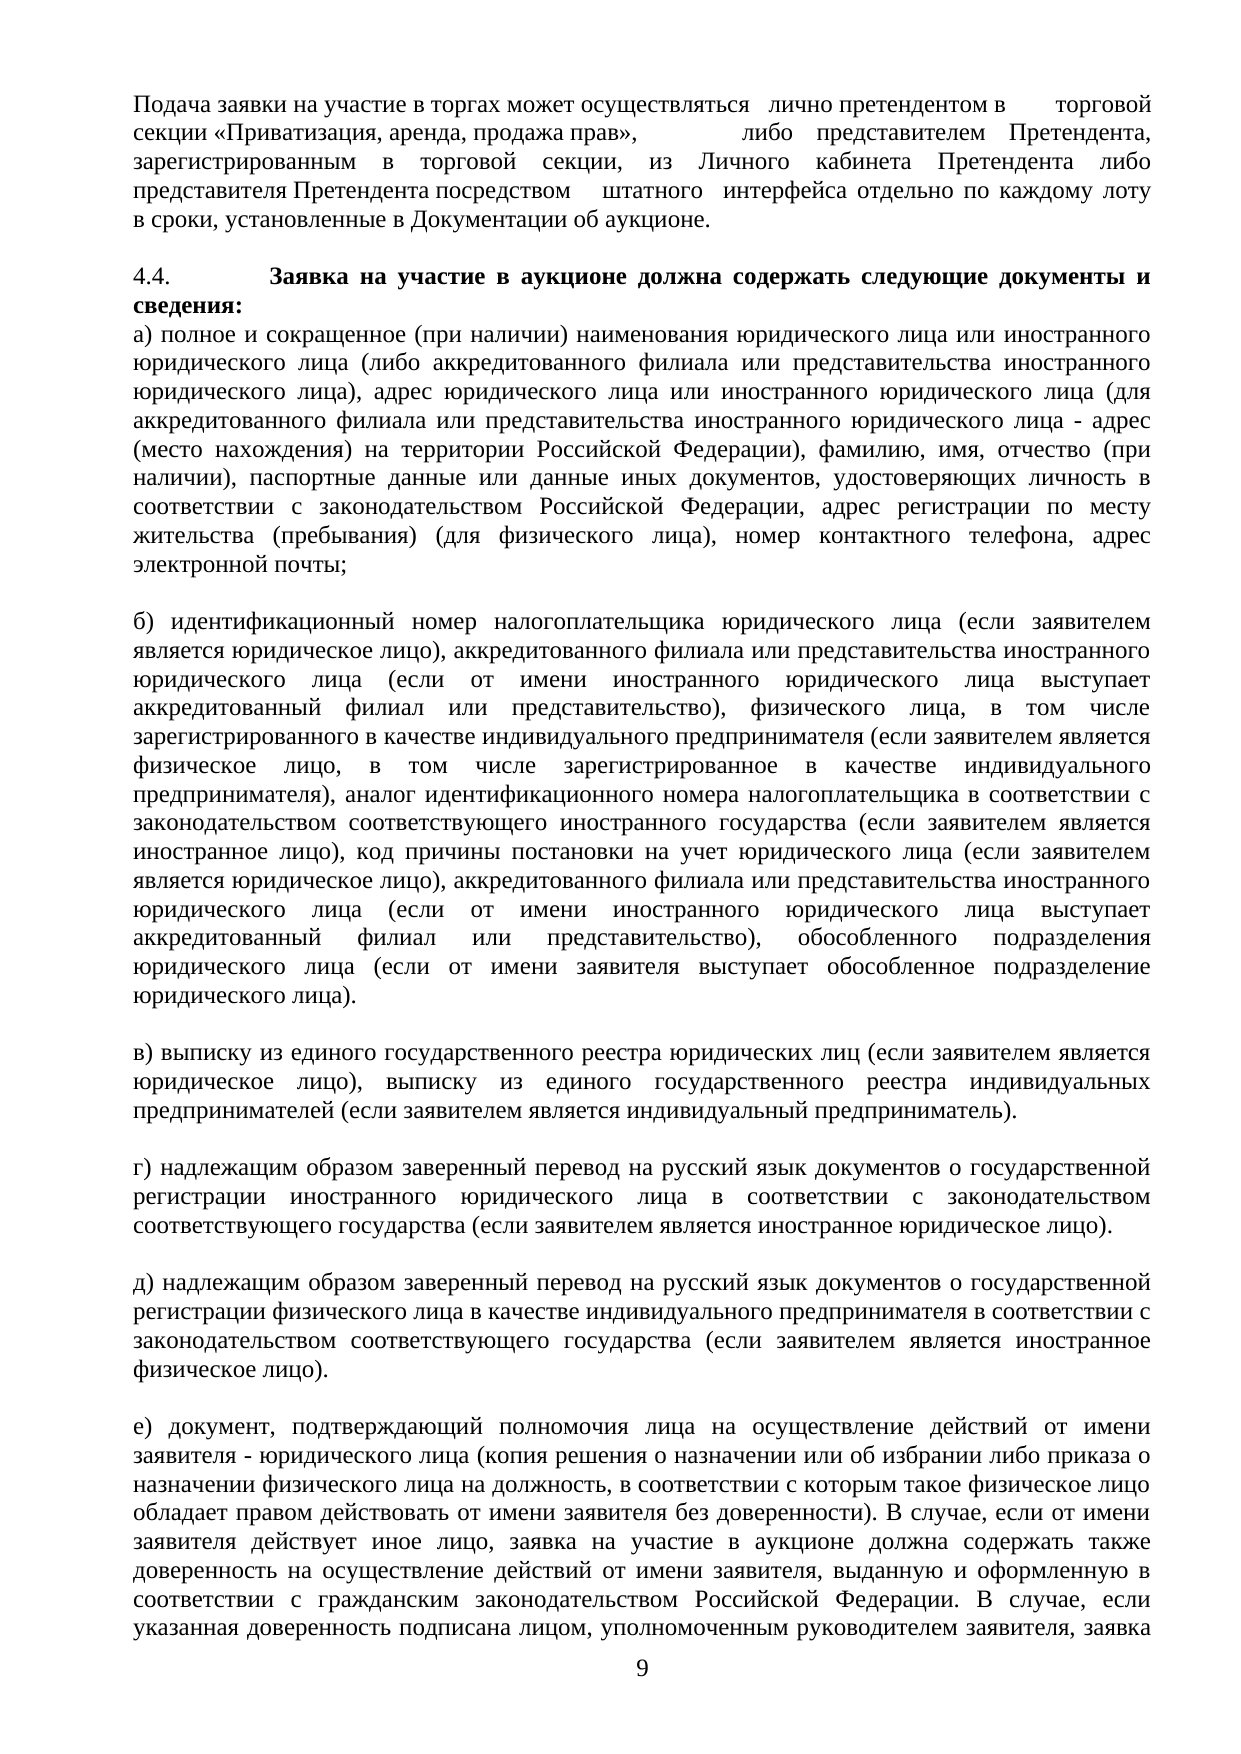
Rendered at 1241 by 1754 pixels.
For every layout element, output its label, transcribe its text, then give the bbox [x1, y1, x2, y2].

text Подача заявки на участие в торгах может осуществляться лично претендентом в торговой секции «Приватизация, аренда, продажа прав», либо представителем Претендента, зарегистрированным в торговой секции, из Личного кабинета Претендента либо представителя Претендента посредством штатного интерфейса отдельно по каждому лоту в сроки, установленные в Документации об аукционе. [133, 89, 1152, 232]
text 4.4. Заявка на участие в аукционе должна содержать следующие документы и сведения: [133, 261, 1152, 319]
text д) надлежащим образом заверенный перевод на русский язык документов о государственной регистрации физического лица в качестве индивидуального предпринимателя в соответствии с законодательством соответствующего государства (если заявителем является иностранное физическое лицо). [133, 1267, 1152, 1382]
text б) идентификационный номер налогоплательщика юридического лица (если заявителем является юридическое лицо), аккредитованного филиала или представительства иностранного юридического лица (если от имени иностранного юридического лица выступает аккредитованный филиал или представительство), физического лица, в том числе зарегистрированного в качестве индивидуального предпринимателя (если заявителем является физическое лицо, в том числе зарегистрированное в качестве индивидуального предпринимателя), аналог идентификационного номера налогоплательщика в соответствии с законодательством соответствующего иностранного государства (если заявителем является иностранное лицо), код причины постановки на учет юридического лица (если заявителем является юридическое лицо), аккредитованного филиала или представительства иностранного юридического лица (если от имени иностранного юридического лица выступает аккредитованный филиал или представительство), обособленного подразделения юридического лица (если от имени заявителя выступает обособленное подразделение юридического лица). [133, 606, 1152, 1009]
text г) надлежащим образом заверенный перевод на русский язык документов о государственной регистрации иностранного юридического лица в соответствии с законодательством соответствующего государства (если заявителем является иностранное юридическое лицо). [133, 1152, 1152, 1239]
text а) полное и сокращенное (при наличии) наименования юридического лица или иностранного юридического лица (либо аккредитованного филиала или представительства иностранного юридического лица), адрес юридического лица или иностранного юридического лица (для аккредитованного филиала или представительства иностранного юридического лица - адрес (место нахождения) на территории Российской Федерации), фамилию, имя, отчество (при наличии), паспортные данные или данные иных документов, удостоверяющих личность в соответствии с законодательством Российской Федерации, адрес регистрации по месту жительства (пребывания) (для физического лица), номер контактного телефона, адрес электронной почты; [133, 319, 1152, 577]
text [133, 1411, 1152, 1641]
text в) выписку из единого государственного реестра юридических лиц (если заявителем является юридическое лицо), выписку из единого государственного реестра индивидуальных предпринимателей (если заявителем является индивидуальный предприниматель). [133, 1037, 1152, 1124]
